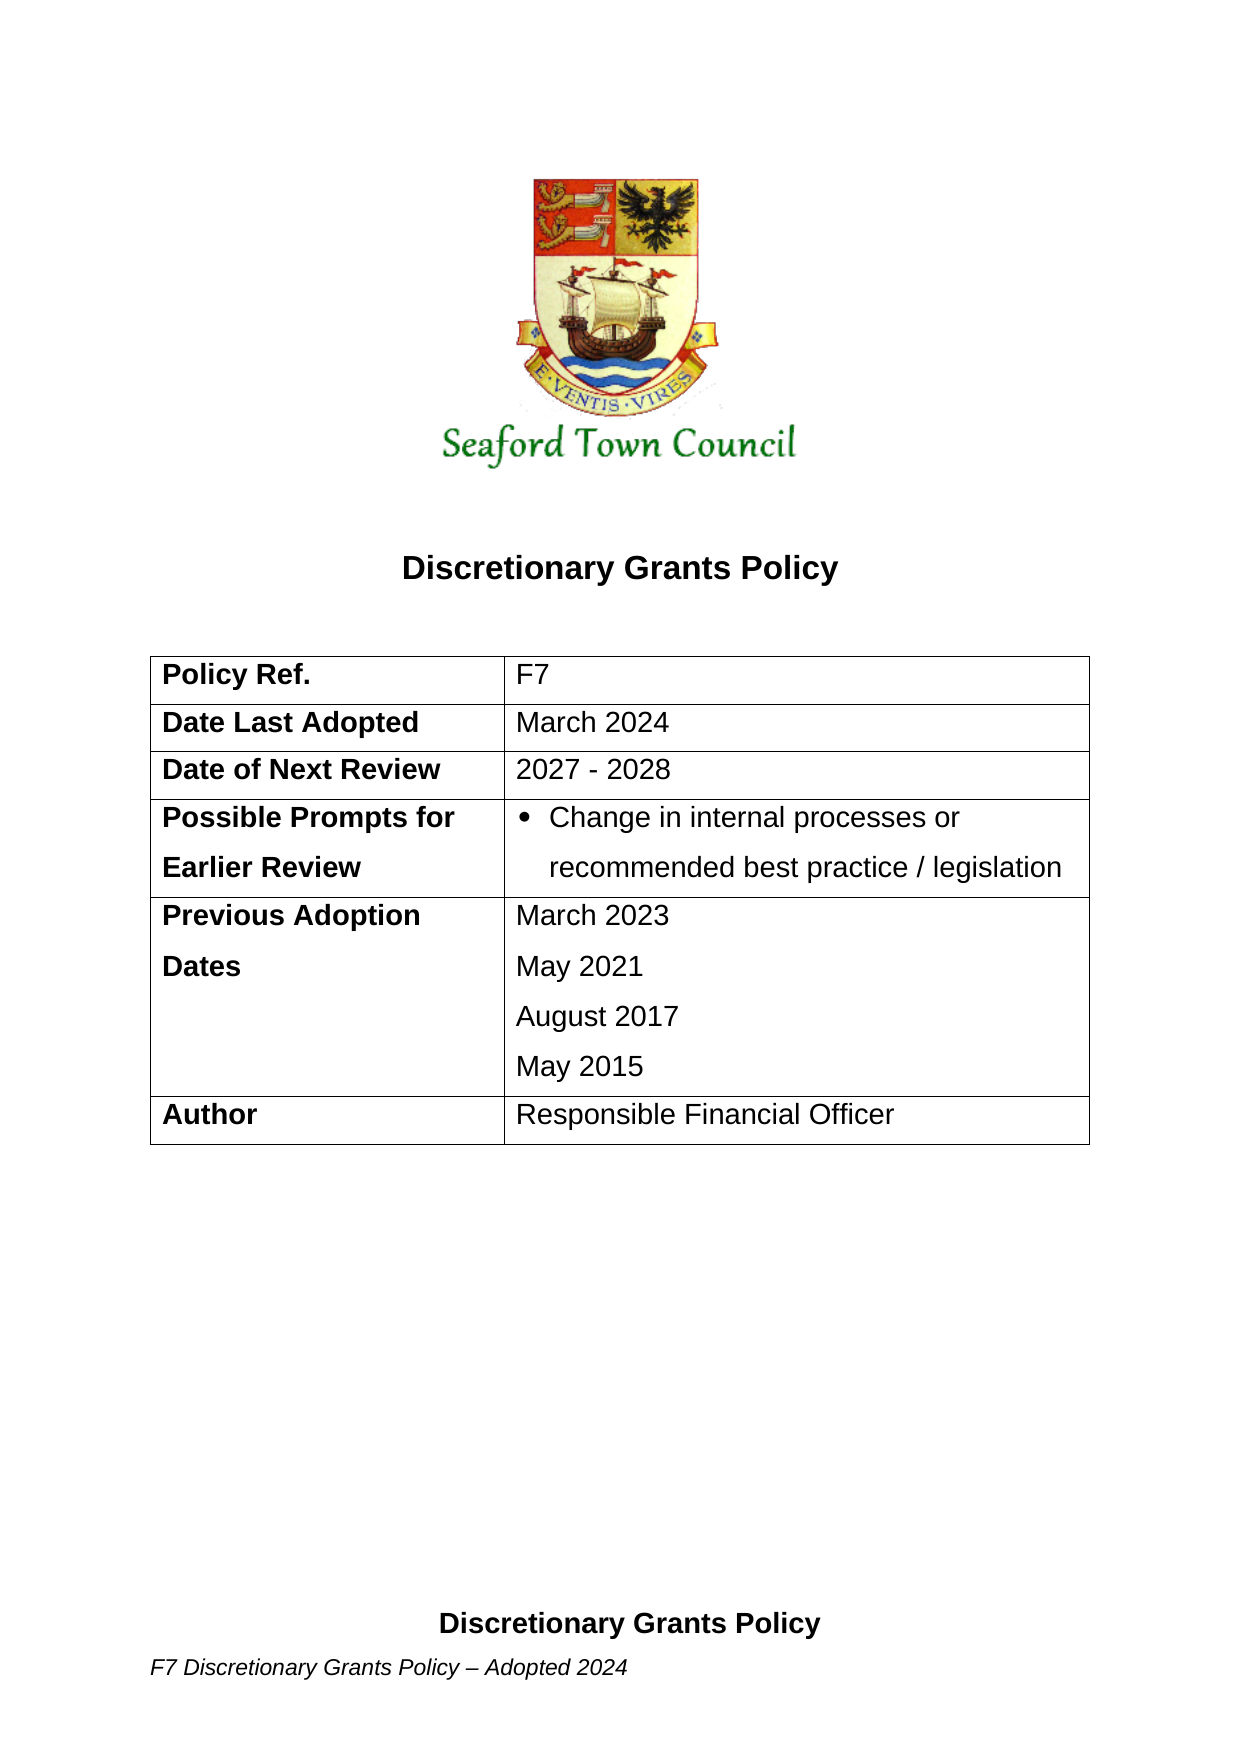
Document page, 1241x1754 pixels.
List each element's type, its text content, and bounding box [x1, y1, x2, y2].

text Discretionary Grants Policy [150, 1606, 1110, 1639]
table_cell Change in internal processes or recommended best practice / legislation [505, 800, 1089, 897]
picture [392, 162, 851, 511]
table_cell Possible Prompts for Earlier Review [151, 800, 504, 897]
table_cell March 2024 [505, 705, 1089, 751]
table_cell Author [151, 1097, 504, 1143]
text Discretionary Grants Policy [150, 548, 1090, 586]
table_header Policy Ref. [151, 657, 504, 703]
table_header F7 [505, 657, 1089, 703]
table_cell Date of Next Review [151, 752, 504, 799]
table_cell Date Last Adopted [151, 705, 504, 751]
table_cell March 2023 May 2021 August 2017 May 2015 [505, 898, 1089, 1096]
table_cell 2027 - 2028 [505, 752, 1089, 799]
table_cell Responsible Financial Officer [505, 1097, 1089, 1143]
table_cell Previous Adoption Dates [151, 898, 504, 1096]
